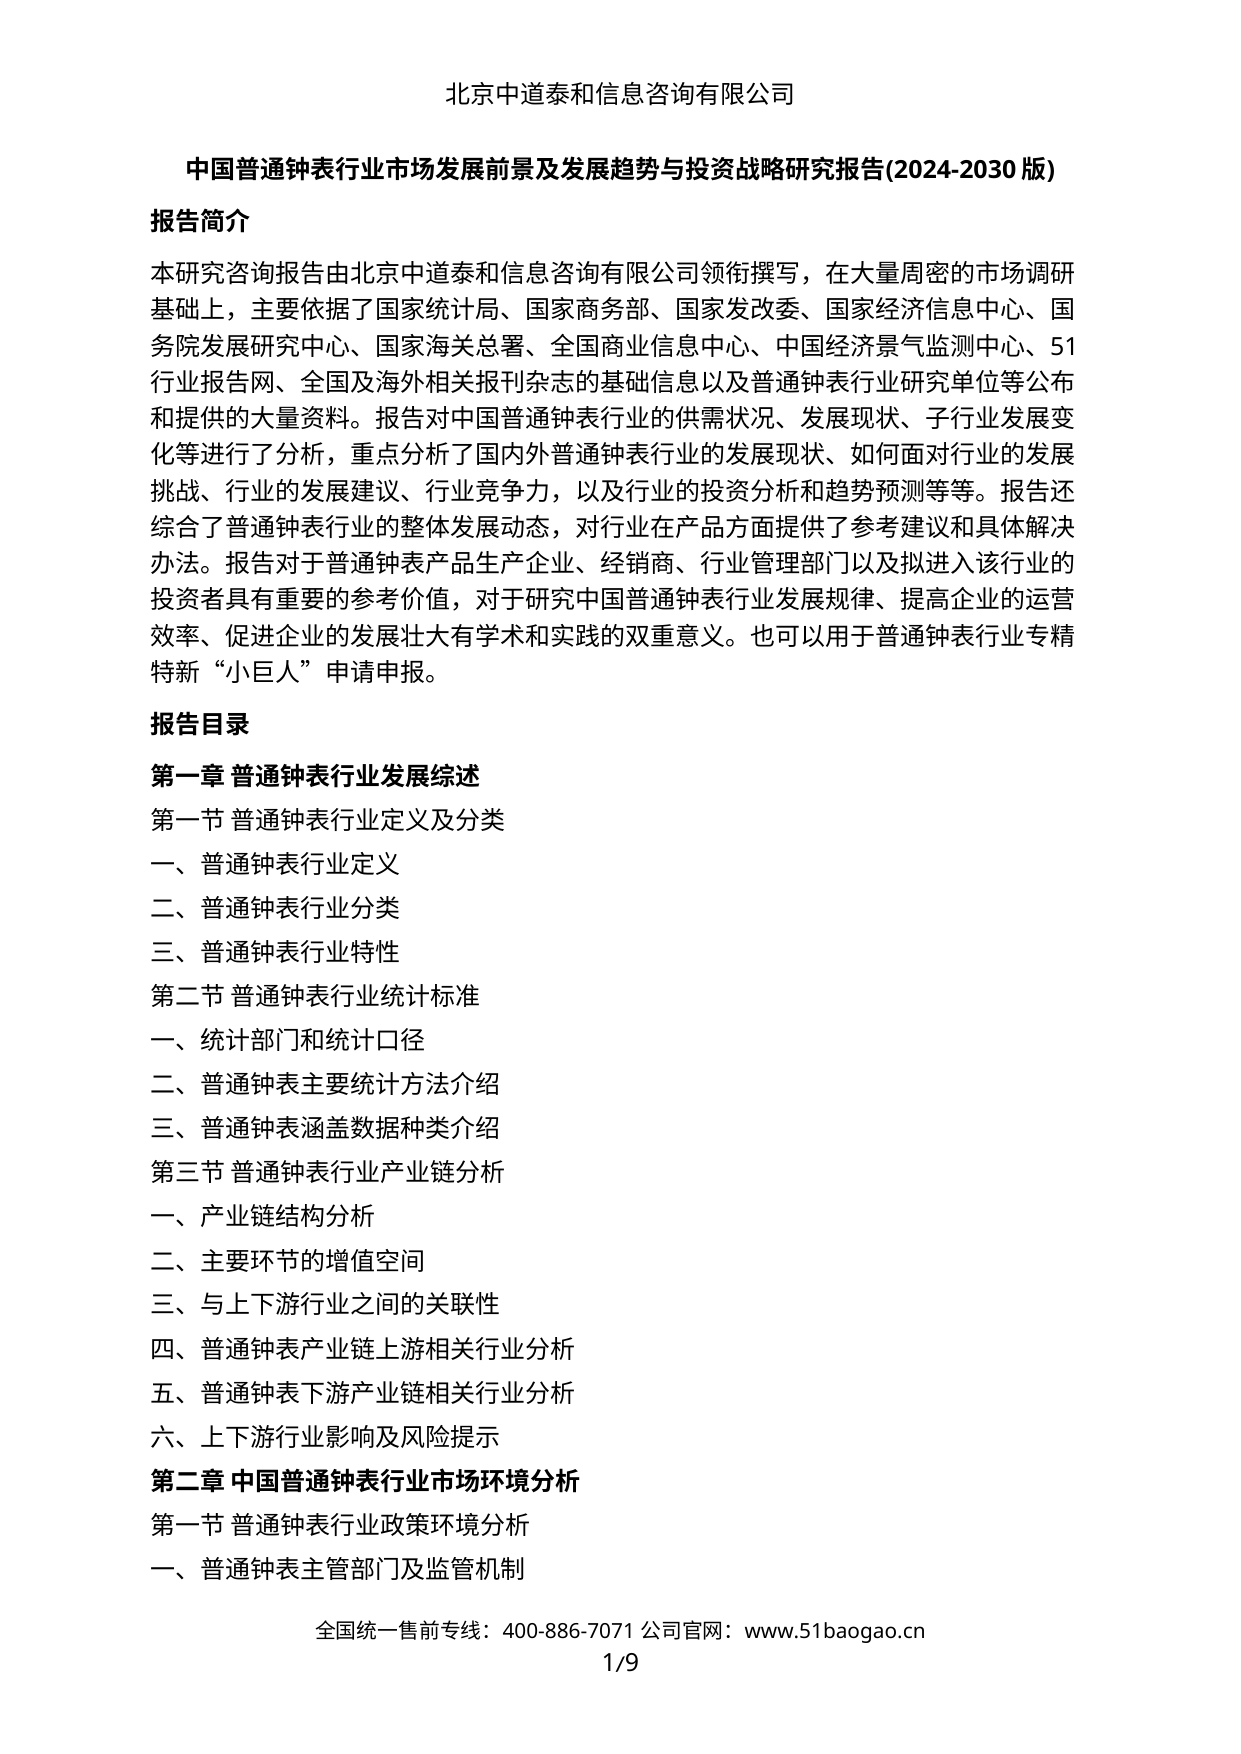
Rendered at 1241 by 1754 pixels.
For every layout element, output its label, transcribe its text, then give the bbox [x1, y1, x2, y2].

text 六、上下游行业影响及风险提示 [150, 1417, 1090, 1453]
text 二、主要环节的增值空间 [150, 1241, 1090, 1277]
text 三、普通钟表行业特性 [150, 932, 1090, 969]
text 本研究咨询报告由北京中道泰和信息咨询有限公司领衔撰写，在大量周密的市场调研基础上，主要依据了国家统计局、国家商务部、国家发改委、国家经济信息中心、国务院发展研究中心、国家海关总署、全国商业信息中心、中国经济景气监测中心、51行业报告网、全国及海外相关报刊杂志的基础信息以及普通钟表行业研究单位等公布和提供的大量资料。报告对中国普通钟表行业的供需状况、发展现状、子行业发展变化等进行了分析，重点分析了国内外普通钟表行业的发展现状、如何面对行业的发展挑战、行业的发展建议、行业竞争力，以及行业的投资分析和趋势预测等等。报告还综合了普通钟表行业的整体发展动态，对行业在产品方面提供了参考建议和具体解决办法。报告对于普通钟表产品生产企业、经销商、行业管理部门以及拟进入该行业的投资者具有重要的参考价值，对于研究中国普通钟表行业发展规律、提高企业的运营效率、促进企业的发展壮大有学术和实践的双重意义。也可以用于普通钟表行业专精特新“小巨人”申请申报。 [150, 254, 1090, 689]
text 一、统计部门和统计口径 [150, 1021, 1090, 1057]
text 一、普通钟表主管部门及监管机制 [150, 1549, 1090, 1586]
text 第二章 中国普通钟表行业市场环境分析 [150, 1461, 1090, 1497]
text 第一章 普通钟表行业发展综述 [150, 756, 1090, 792]
text 报告目录 [150, 704, 1090, 741]
text 第一节 普通钟表行业政策环境分析 [150, 1505, 1090, 1542]
text 三、与上下游行业之间的关联性 [150, 1285, 1090, 1321]
text 中国普通钟表行业市场发展前景及发展趋势与投资战略研究报告(2024-2030版) [150, 150, 1090, 186]
text 第二节 普通钟表行业统计标准 [150, 977, 1090, 1013]
text 报告简介 [150, 202, 1090, 238]
text 第一节 普通钟表行业定义及分类 [150, 800, 1090, 837]
text 一、普通钟表行业定义 [150, 844, 1090, 881]
text 五、普通钟表下游产业链相关行业分析 [150, 1373, 1090, 1409]
text 二、普通钟表行业分类 [150, 888, 1090, 925]
text 一、产业链结构分析 [150, 1197, 1090, 1233]
text 三、普通钟表涵盖数据种类介绍 [150, 1109, 1090, 1145]
text 第三节 普通钟表行业产业链分析 [150, 1153, 1090, 1189]
text 四、普通钟表产业链上游相关行业分析 [150, 1329, 1090, 1365]
text 二、普通钟表主要统计方法介绍 [150, 1065, 1090, 1101]
